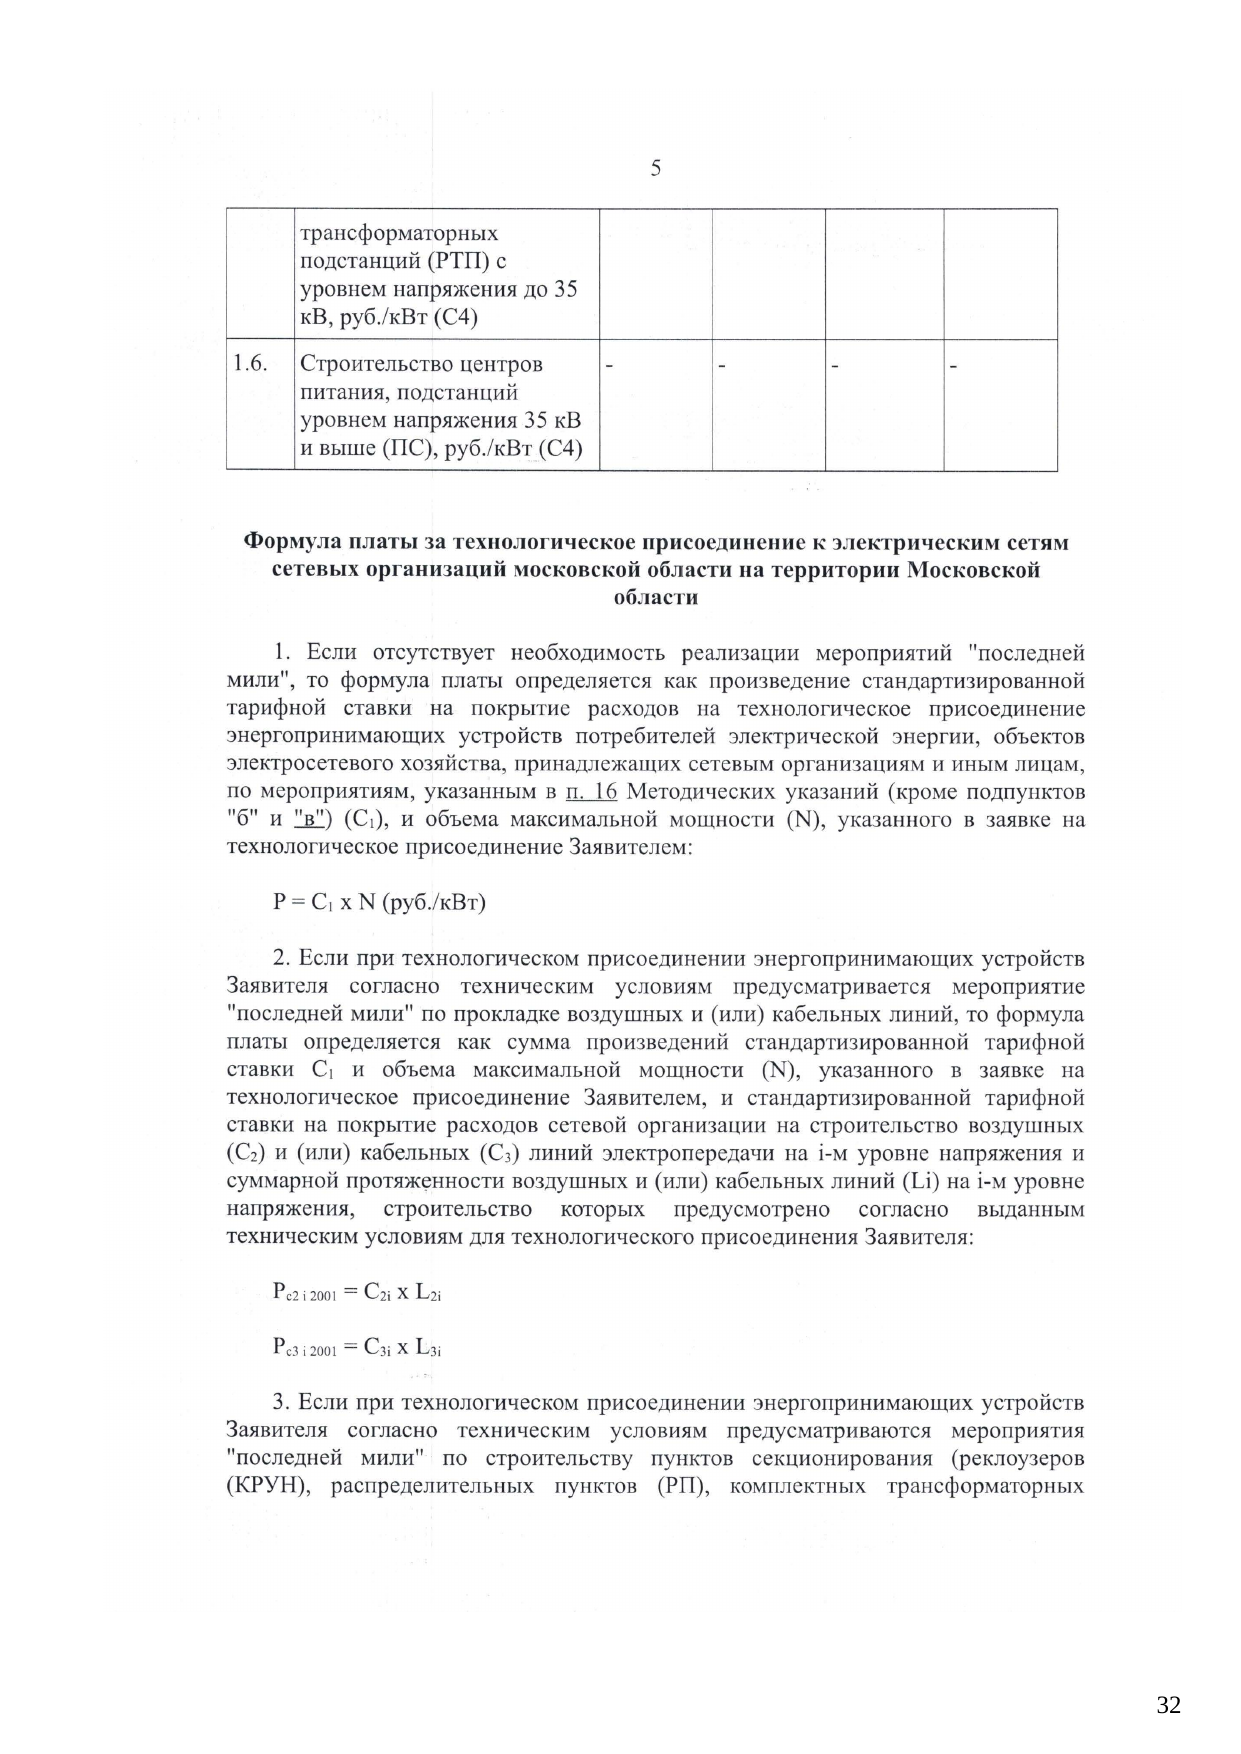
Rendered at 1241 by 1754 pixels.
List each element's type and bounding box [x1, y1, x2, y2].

picture [103, 88, 1182, 1612]
